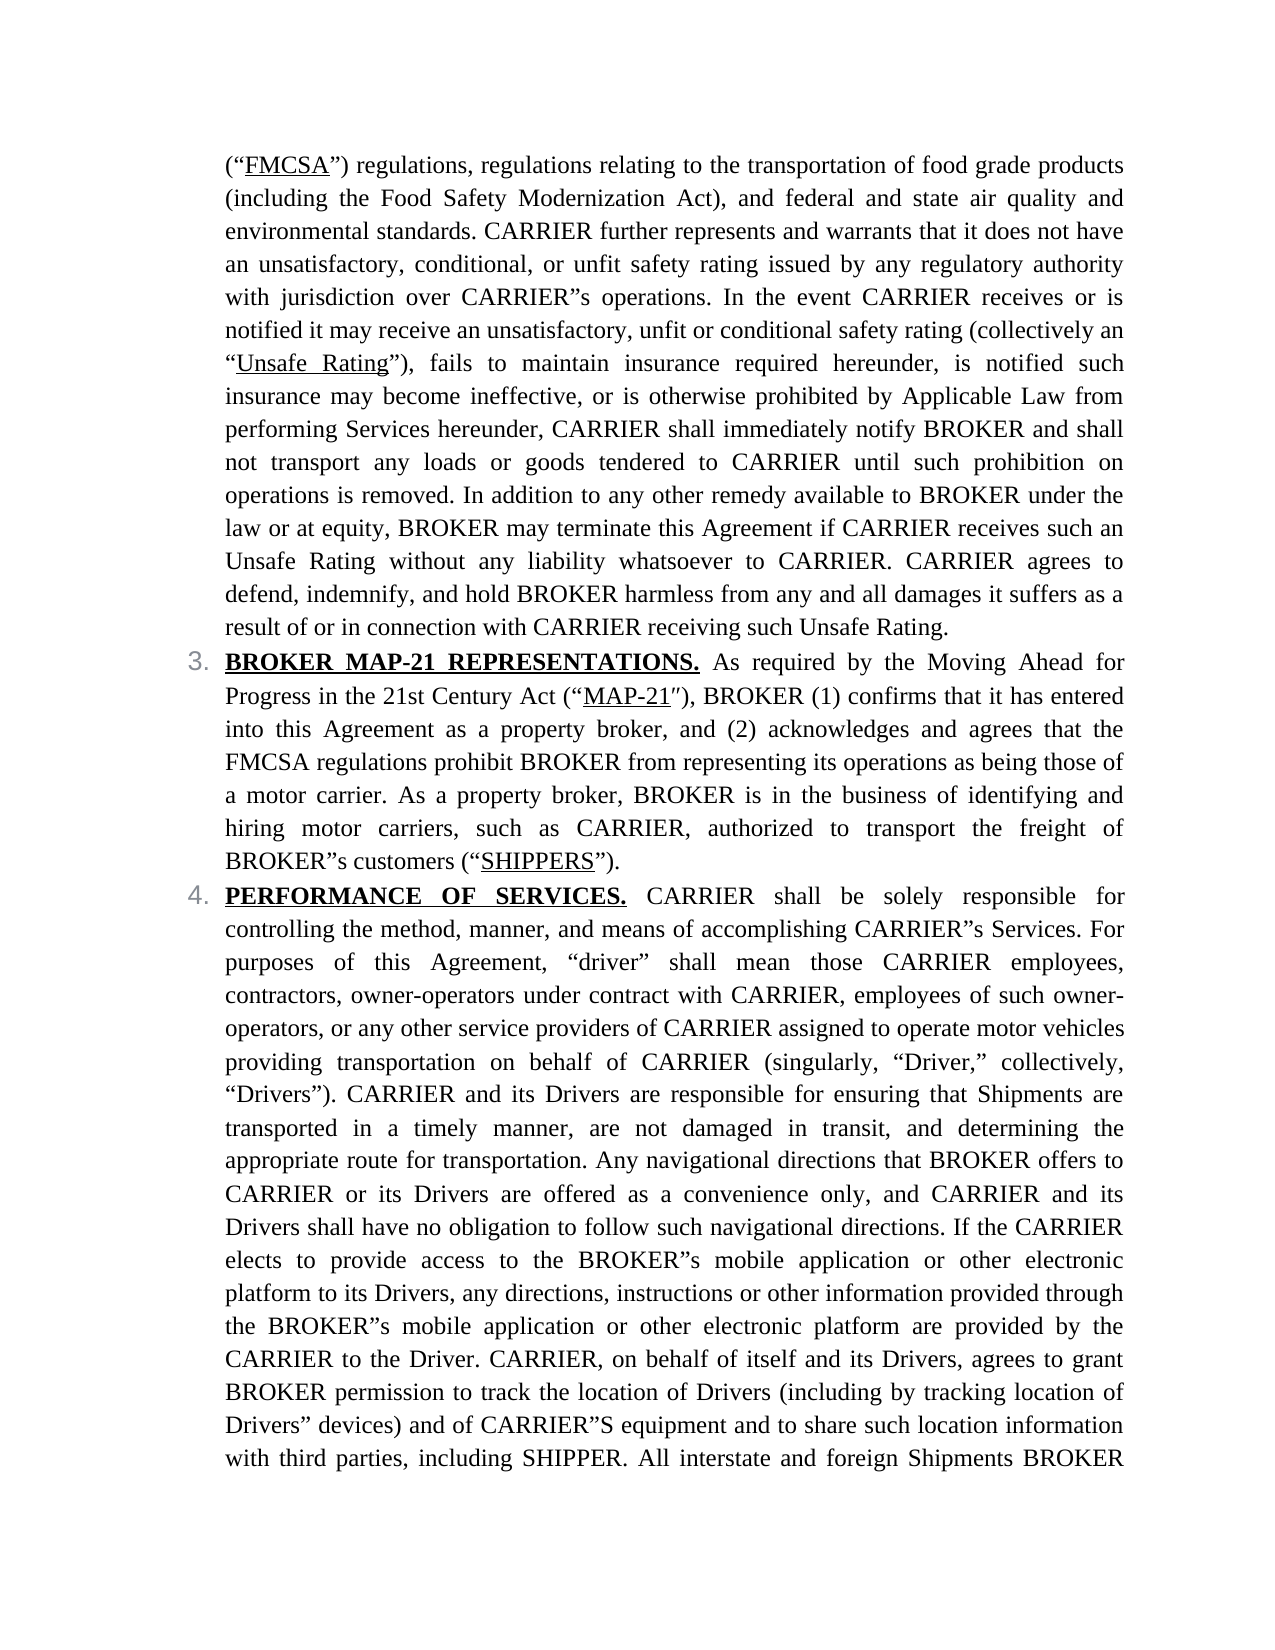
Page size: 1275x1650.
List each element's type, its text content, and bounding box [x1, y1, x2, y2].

list BROKER MAP-21 REPRESENTATIONS. As required by the Moving Ahead for Progress in the 21st Century Act (“MAP-21″), BROKER (1) confirms that it has entered into this Agreement as a property broker, and (2) acknowledges and agrees that the FMCSA regulations prohibit BROKER from representing its operations as being those of a motor carrier. As a property broker, BROKER is in the business of identifying and hiring motor carriers, such as CARRIER, authorized to transport the freight of BROKER”s customers (“SHIPPERS”). [187, 645, 1125, 875]
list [187, 879, 1125, 1472]
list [187, 150, 1125, 641]
